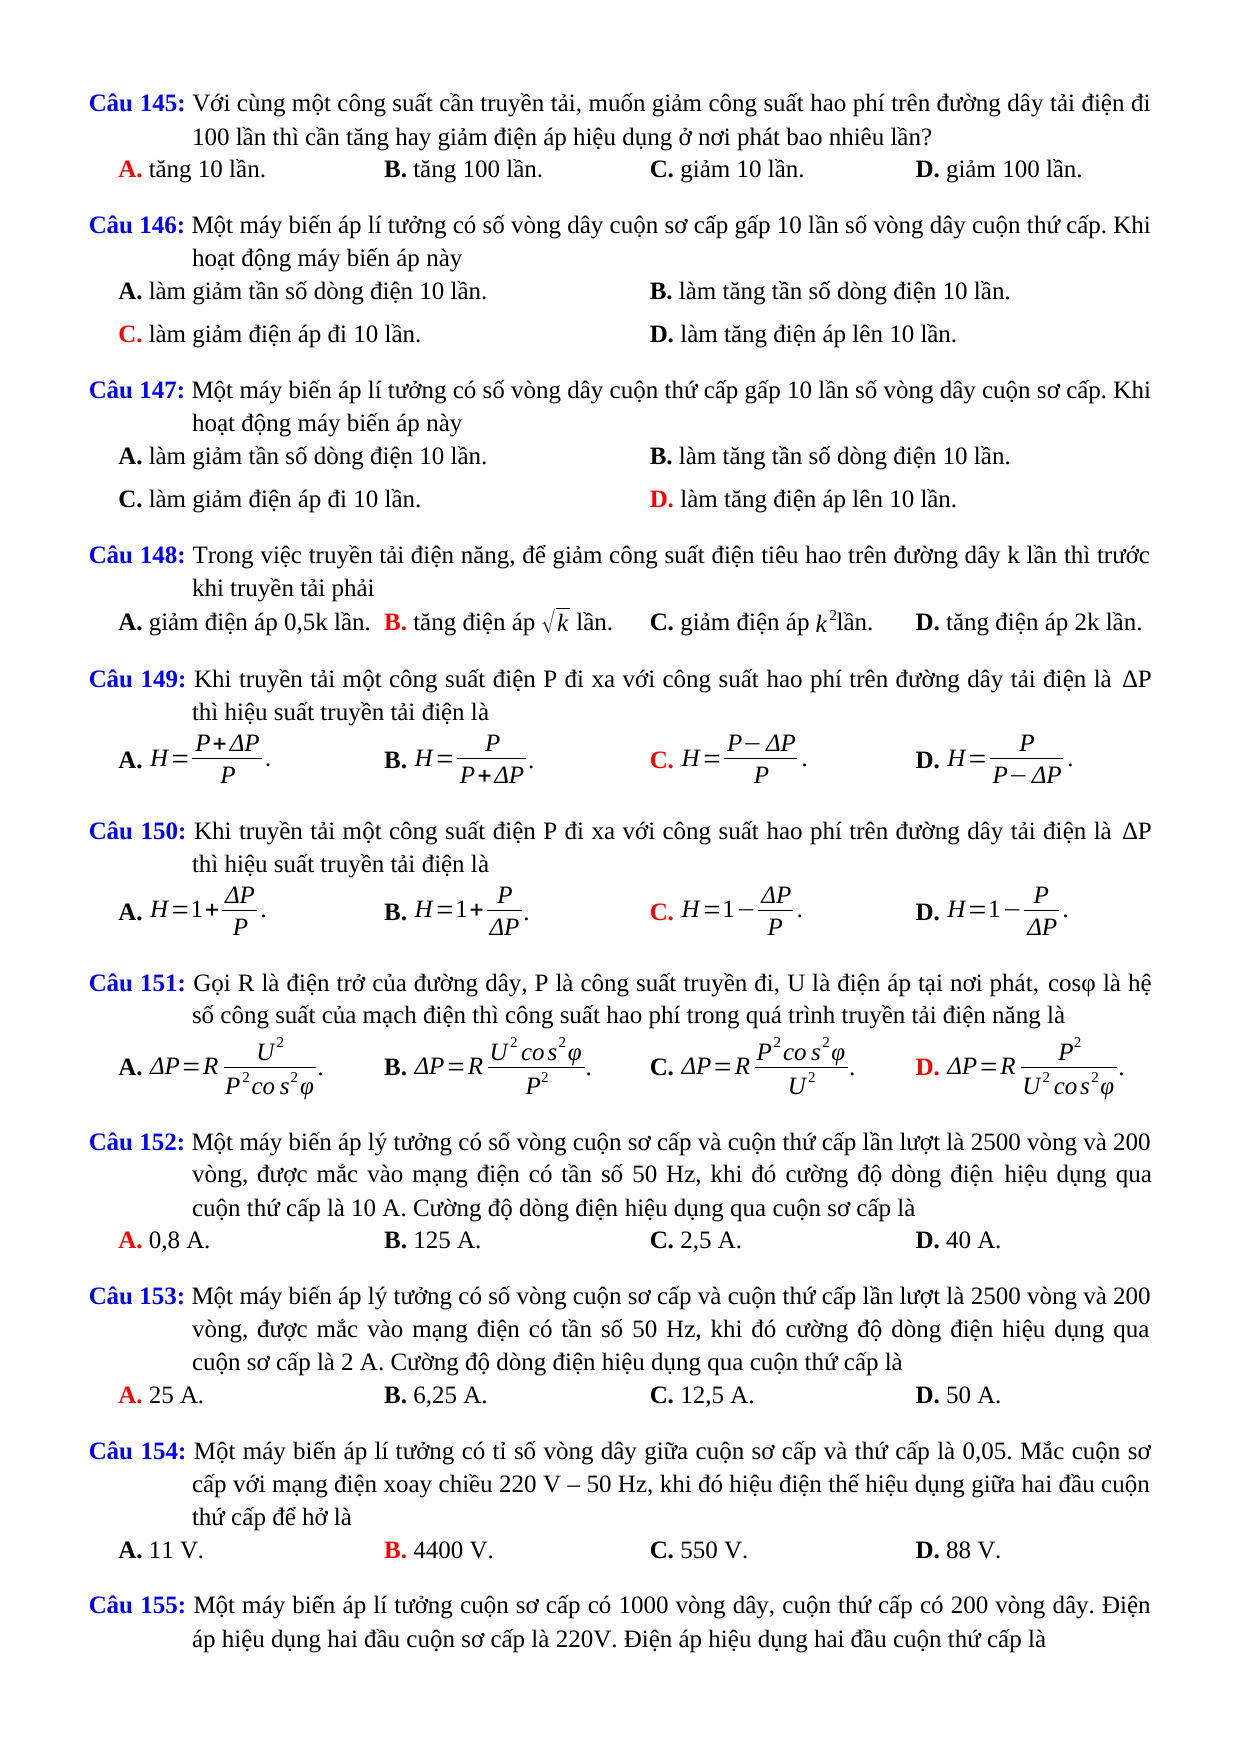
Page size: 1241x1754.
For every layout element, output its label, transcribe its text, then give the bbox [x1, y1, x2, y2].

text Câu 155: Một máy biến áp lí tưởng cuộn sơ cấp có 1000 vòng dây, cuộn thứ cấp có 200 vòng dây. Điện áp hiệu dụng hai đầu cuộn sơ cấp là 220V. Điện áp hiệu dụng hai đầu cuộn thứ cấp là [88, 1591, 1152, 1652]
text A. B. . C. D. [88, 882, 1152, 941]
text Câu 152: Một máy biến áp lý tưởng có số vòng cuộn sơ cấp và cuộn thứ cấp lần lượt là 2500 vòng và 200 vòng, được mắc vào mạng điện có tần số 50 Hz, khi đó cường độ dòng điện hiệu dụng qua cuộn thứ cấp là 10 A. Cường độ dòng điện hiệu dụng qua cuộn sơ cấp là [88, 1127, 1152, 1221]
text Câu 145: Với cùng một công suất cần truyền tải, muốn giảm công suất hao phí trên đường dây tải điện đi 100 lần thì cần tăng hay giảm điện áp hiệu dụng ở nơi phát bao nhiêu lần? [88, 88, 1152, 150]
text Câu 153: Một máy biến áp lý tưởng có số vòng cuộn sơ cấp và cuộn thứ cấp lần lượt là 2500 vòng và 200 vòng, được mắc vào mạng điện có tần số 50 Hz, khi đó cường độ dòng điện hiệu dụng qua cuộn sơ cấp là 2 A. Cường độ dòng điện hiệu dụng qua cuộn thứ cấp là [88, 1281, 1152, 1376]
text Câu 151: Gọi R là điện trở của đường dây, P là công suất truyền đi, U là điện áp tại nơi phát, cosφ là hệ số công suất của mạch điện thì công suất hao phí trong quá trình truyền tải điện năng là [88, 968, 1152, 1029]
text Câu 150: Khi truyền tải một công suất điện P đi xa với công suất hao phí trên đường dây tải điện là ∆P thì hiệu suất truyền tải điện là [88, 816, 1152, 877]
text A. . B. . C. . D. . [88, 1034, 1152, 1100]
text A. 25 A. B. 6,25 A. C. 12,5 A. D. 50 A. [88, 1380, 1152, 1409]
text A. 0,8 A. B. 125 A. C. 2,5 A. D. 40 A. [88, 1226, 1152, 1254]
text A. giảm điện áp 0,5k lần. B. tăng điện áp lần. C. giảm điện áp lần. D. tăng điện áp 2k lần. [88, 606, 1152, 637]
text Câu 148: Trong việc truyền tải điện năng, để giảm công suất điện tiêu hao trên đường dây k lần thì trước khi truyền tải phải [88, 540, 1152, 602]
text A. làm giảm tần số dòng điện 10 lần. B. làm tăng tần số dòng điện 10 lần. [88, 276, 1152, 305]
text A. B. . C. D. [88, 730, 1152, 789]
text C. làm giảm điện áp đi 10 lần. D. làm tăng điện áp lên 10 lần. [88, 319, 1152, 348]
text A. 11 V. B. 4400 V. C. 550 V. D. 88 V. [88, 1535, 1152, 1564]
text A. tăng 10 lần. B. tăng 100 lần. C. giảm 10 lần. D. giảm 100 lần. [88, 154, 1152, 183]
text A. làm giảm tần số dòng điện 10 lần. B. làm tăng tần số dòng điện 10 lần. [88, 441, 1152, 470]
text Câu 146: Một máy biến áp lí tưởng có số vòng dây cuộn sơ cấp gấp 10 lần số vòng dây cuộn thứ cấp. Khi hoạt động máy biến áp này [88, 210, 1152, 272]
text Câu 147: Một máy biến áp lí tưởng có số vòng dây cuộn thứ cấp gấp 10 lần số vòng dây cuộn sơ cấp. Khi hoạt động máy biến áp này [88, 375, 1152, 437]
text C. làm giảm điện áp đi 10 lần. D. làm tăng điện áp lên 10 lần. [88, 484, 1152, 513]
text Câu 154: Một máy biến áp lí tưởng có tỉ số vòng dây giữa cuộn sơ cấp và thứ cấp là 0,05. Mắc cuộn sơ cấp với mạng điện xoay chiều 220 V – 50 Hz, khi đó hiệu điện thế hiệu dụng giữa hai đầu cuộn thứ cấp để hở là [88, 1436, 1152, 1531]
text Câu 149: Khi truyền tải một công suất điện P đi xa với công suất hao phí trên đường dây tải điện là ∆P thì hiệu suất truyền tải điện là [88, 664, 1152, 726]
